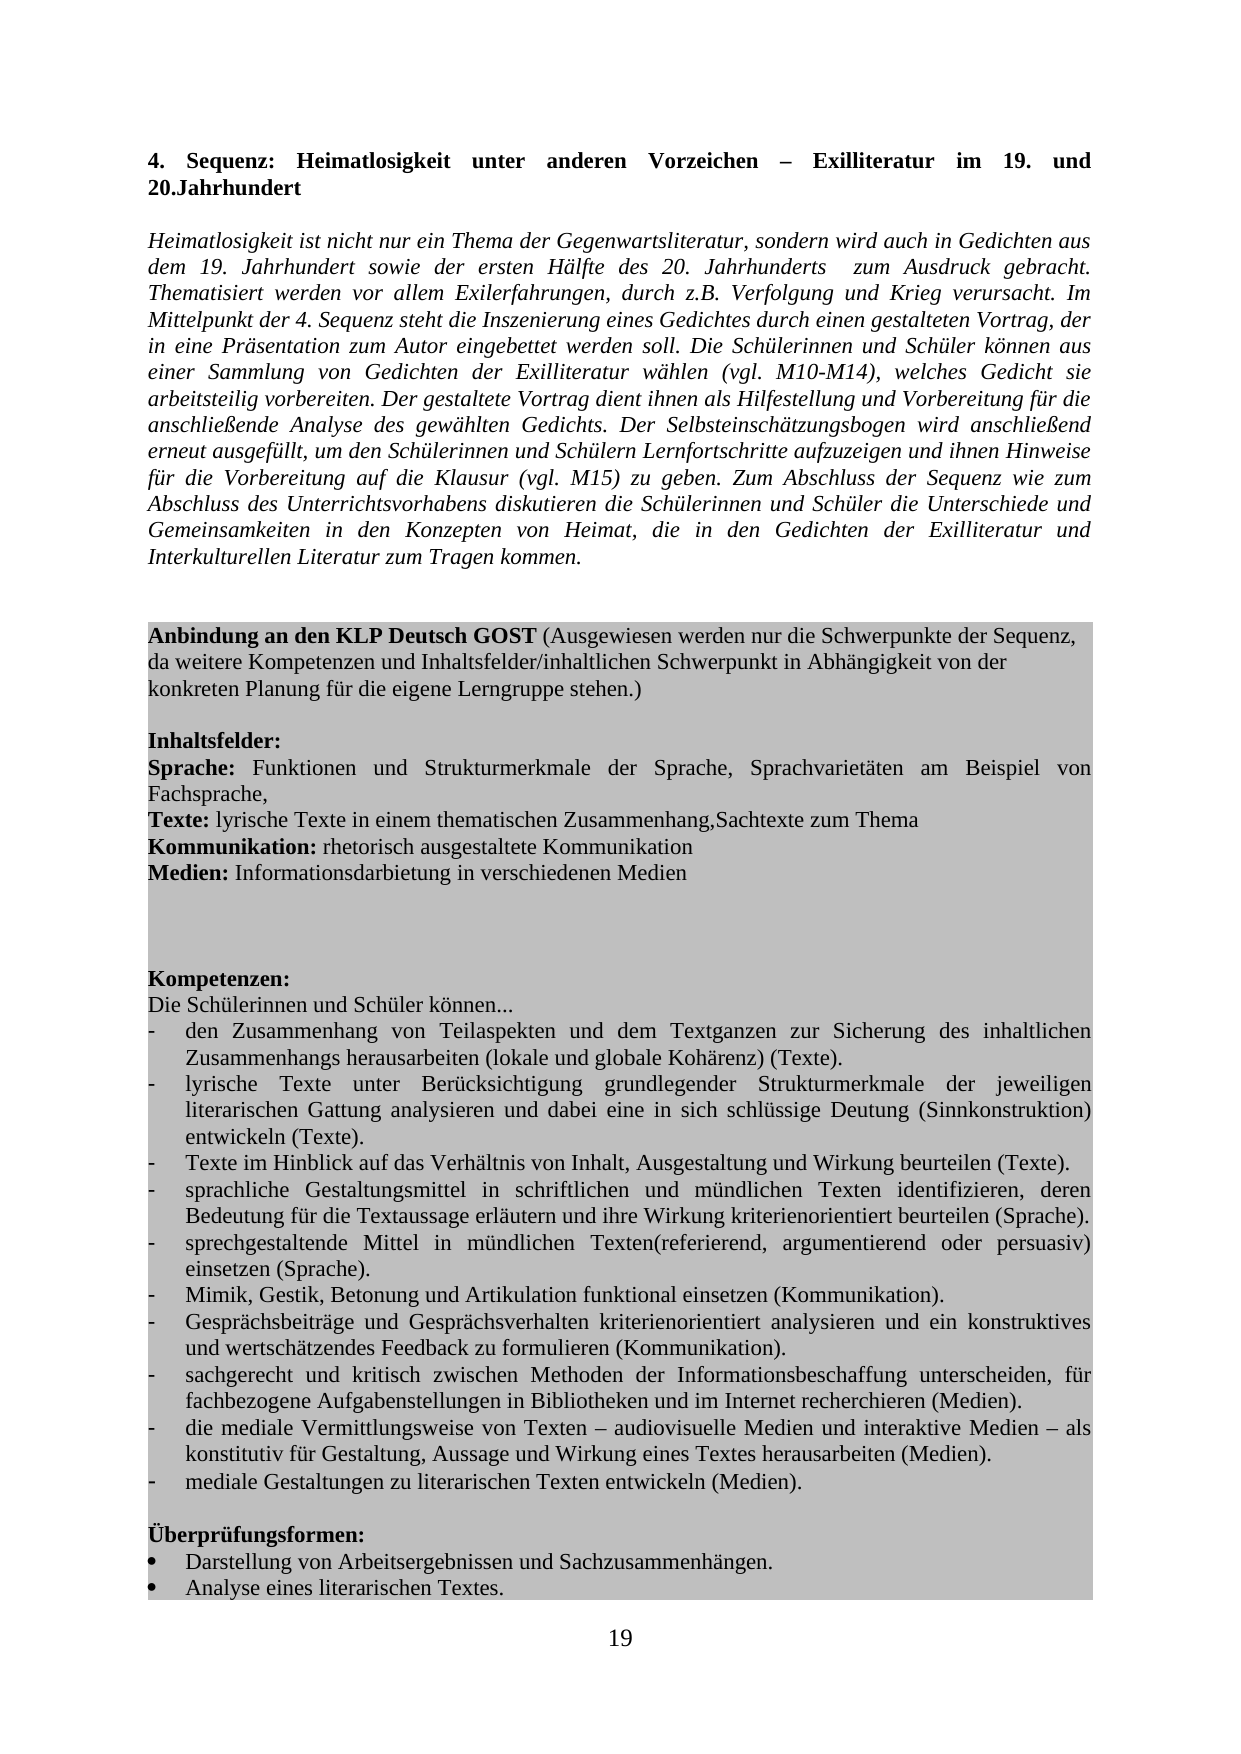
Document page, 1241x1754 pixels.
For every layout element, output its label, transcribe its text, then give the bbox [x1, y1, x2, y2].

text Anbindung an den KLP Deutsch GOST (Ausgewiesen werden nur die Schwerpunkte der Sequenz, da weitere Kompetenzen und Inhaltsfelder/inhaltlichen Schwerpunkt in Abhängigkeit von der konkreten Planung für die eigene Lerngruppe stehen.) [148, 622, 1093, 701]
text Kompetenzen: [148, 964, 1093, 991]
text Die Schülerinnen und Schüler können... [148, 991, 1093, 1017]
list sprechgestaltende Mittel in mündlichen Texten(referierend, argumentierend oder persuasiv) einsetzen (Sprache). [148, 1228, 1093, 1281]
list Texte im Hinblick auf das Verhältnis von Inhalt, Ausgestaltung und Wirkung beurteilen (Texte). [148, 1149, 1093, 1176]
text Texte: lyrische Texte in einem thematischen Zusammenhang,Sachtexte zum Thema [148, 806, 1093, 833]
text 4. Sequenz: Heimatlosigkeit unter anderen Vorzeichen – Exilliteratur im 19. und 20.Jahrhundert [148, 148, 1093, 200]
text Kommunikation: rhetorisch ausgestaltete Kommunikation [148, 833, 1093, 859]
text Heimatlosigkeit ist nicht nur ein Thema der Gegenwartsliteratur, sondern wird auch in Gedichten aus dem 19. Jahrhundert sowie der ersten Hälfte des 20. Jahrhunderts zum Ausdruck gebracht. Thematisiert werden vor allem Exilerfahrungen, durch z.B. Verfolgung und Krieg verursacht. Im Mittelpunkt der 4. Sequenz steht die Inszenierung eines Gedichtes durch einen gestalteten Vortrag, der in eine Präsentation zum Autor eingebettet werden soll. Die Schülerinnen und Schüler können aus einer Sammlung von Gedichten der Exilliteratur wählen (vgl. M10-M14), welches Gedicht sie arbeitsteilig vorbereiten. Der gestaltete Vortrag dient ihnen als Hilfestellung und Vorbereitung für die anschließende Analyse des gewählten Gedichts. Der Selbsteinschätzungsbogen wird anschließend erneut ausgefüllt, um den Schülerinnen und Schülern Lernfortschritte aufzuzeigen und ihnen Hinweise für die Vorbereitung auf die Klausur (vgl. M15) zu geben. Zum Abschluss der Sequenz wie zum Abschluss des Unterrichtsvorhabens diskutieren die Schülerinnen und Schüler die Unterschiede und Gemeinsamkeiten in den Konzepten von Heimat, die in den Gedichten der Exilliteratur und Interkulturellen Literatur zum Tragen kommen. [148, 227, 1093, 569]
text Sprache: Funktionen und Strukturmerkmale der Sprache, Sprachvarietäten am Beispiel von Fachsprache, [148, 754, 1093, 806]
list Darstellung von Arbeitsergebnissen und Sachzusammenhängen. [148, 1548, 1093, 1574]
list sprachliche Gestaltungsmittel in schriftlichen und mündlichen Texten identifizieren, deren Bedeutung für die Textaussage erläutern und ihre Wirkung kriterienorientiert beurteilen (Sprache). [148, 1176, 1093, 1228]
list lyrische Texte unter Berücksichtigung grundlegender Strukturmerkmale der jeweiligen literarischen Gattung analysieren und dabei eine in sich schlüssige Deutung (Sinnkonstruktion) entwickeln (Texte). [148, 1070, 1093, 1149]
text Medien: Informationsdarbietung in verschiedenen Medien [148, 859, 1093, 886]
list Mimik, Gestik, Betonung und Artikulation funktional einsetzen (Kommunikation). [148, 1281, 1093, 1308]
list Gesprächsbeiträge und Gesprächsverhalten kriterienorientiert analysieren und ein konstruktives und wertschätzendes Feedback zu formulieren (Kommunikation). [148, 1308, 1093, 1361]
list Analyse eines literarischen Textes. [148, 1574, 1093, 1600]
list sachgerecht und kritisch zwischen Methoden der Informationsbeschaffung unterscheiden, für fachbezogene Aufgabenstellungen in Bibliotheken und im Internet recherchieren (Medien). [148, 1361, 1093, 1413]
list die mediale Vermittlungsweise von Texten – audiovisuelle Medien und interaktive Medien – als konstitutiv für Gestaltung, Aussage und Wirkung eines Textes herausarbeiten (Medien). [148, 1413, 1093, 1466]
text Inhaltsfelder: [148, 727, 1093, 754]
list mediale Gestaltungen zu literarischen Texten entwickeln (Medien). [148, 1466, 1093, 1495]
text Überprüfungsformen: [148, 1521, 1093, 1548]
list den Zusammenhang von Teilaspekten und dem Textganzen zur Sicherung des inhaltlichen Zusammenhangs herausarbeiten (lokale und globale Kohärenz) (Texte). [148, 1017, 1093, 1070]
